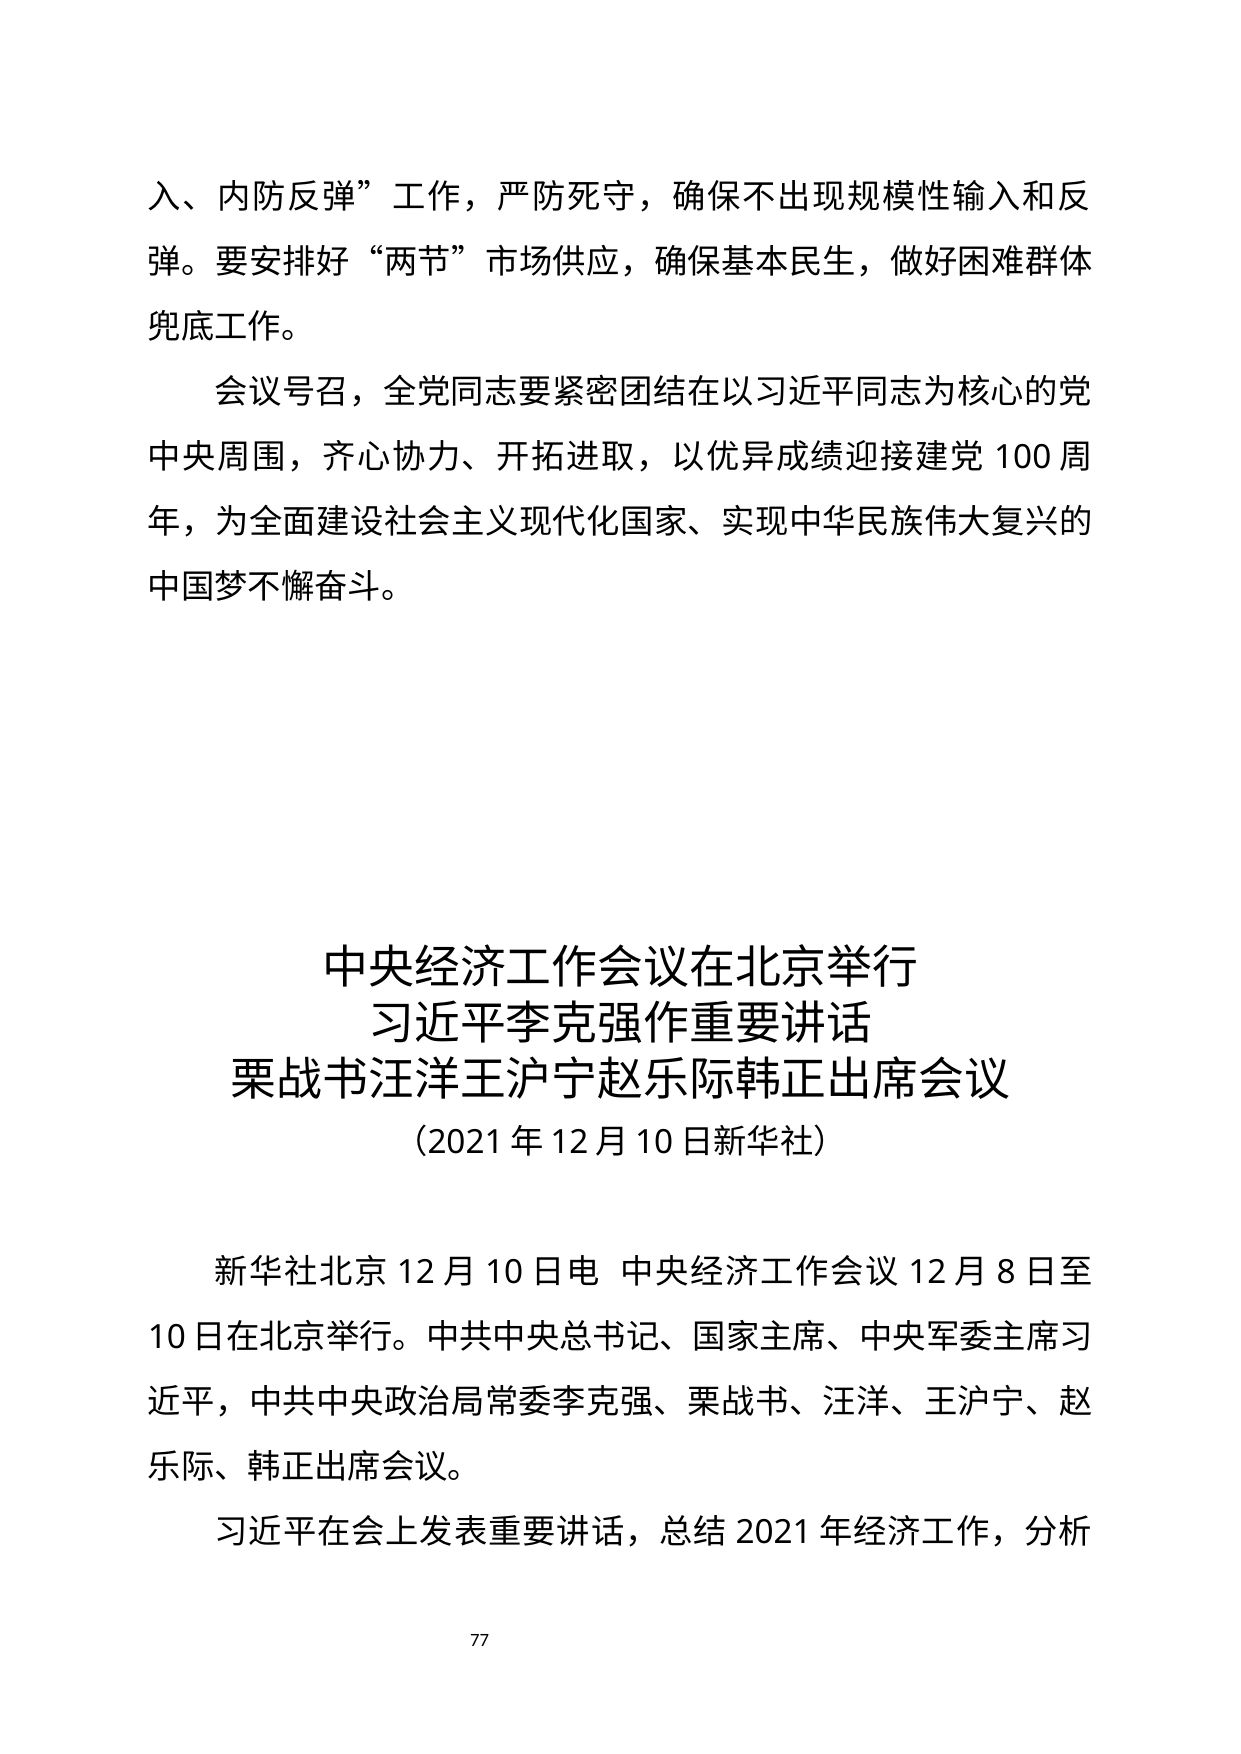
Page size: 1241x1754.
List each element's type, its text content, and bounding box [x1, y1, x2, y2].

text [148, 1497, 1093, 1562]
text 新华社北京12月10日电 中央经济工作会议12月8日至10日在北京举行。中共中央总书记、国家主席、中央军委主席习近平，中共中央政治局常委李克强、栗战书、汪洋、王沪宁、赵乐际、韩正出席会议。 [148, 1237, 1093, 1497]
text （2021年12月10日新华社） [148, 1107, 1093, 1172]
text 栗战书汪洋王沪宁赵乐际韩正出席会议 [148, 1051, 1093, 1107]
text 习近平李克强作重要讲话 [148, 994, 1093, 1051]
text 会议号召，全党同志要紧密团结在以习近平同志为核心的党中央周围，齐心协力、开拓进取，以优异成绩迎接建党100周年，为全面建设社会主义现代化国家、实现中华民族伟大复兴的中国梦不懈奋斗。 [148, 357, 1093, 617]
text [148, 162, 1093, 357]
text 中央经济工作会议在北京举行 [148, 938, 1093, 994]
